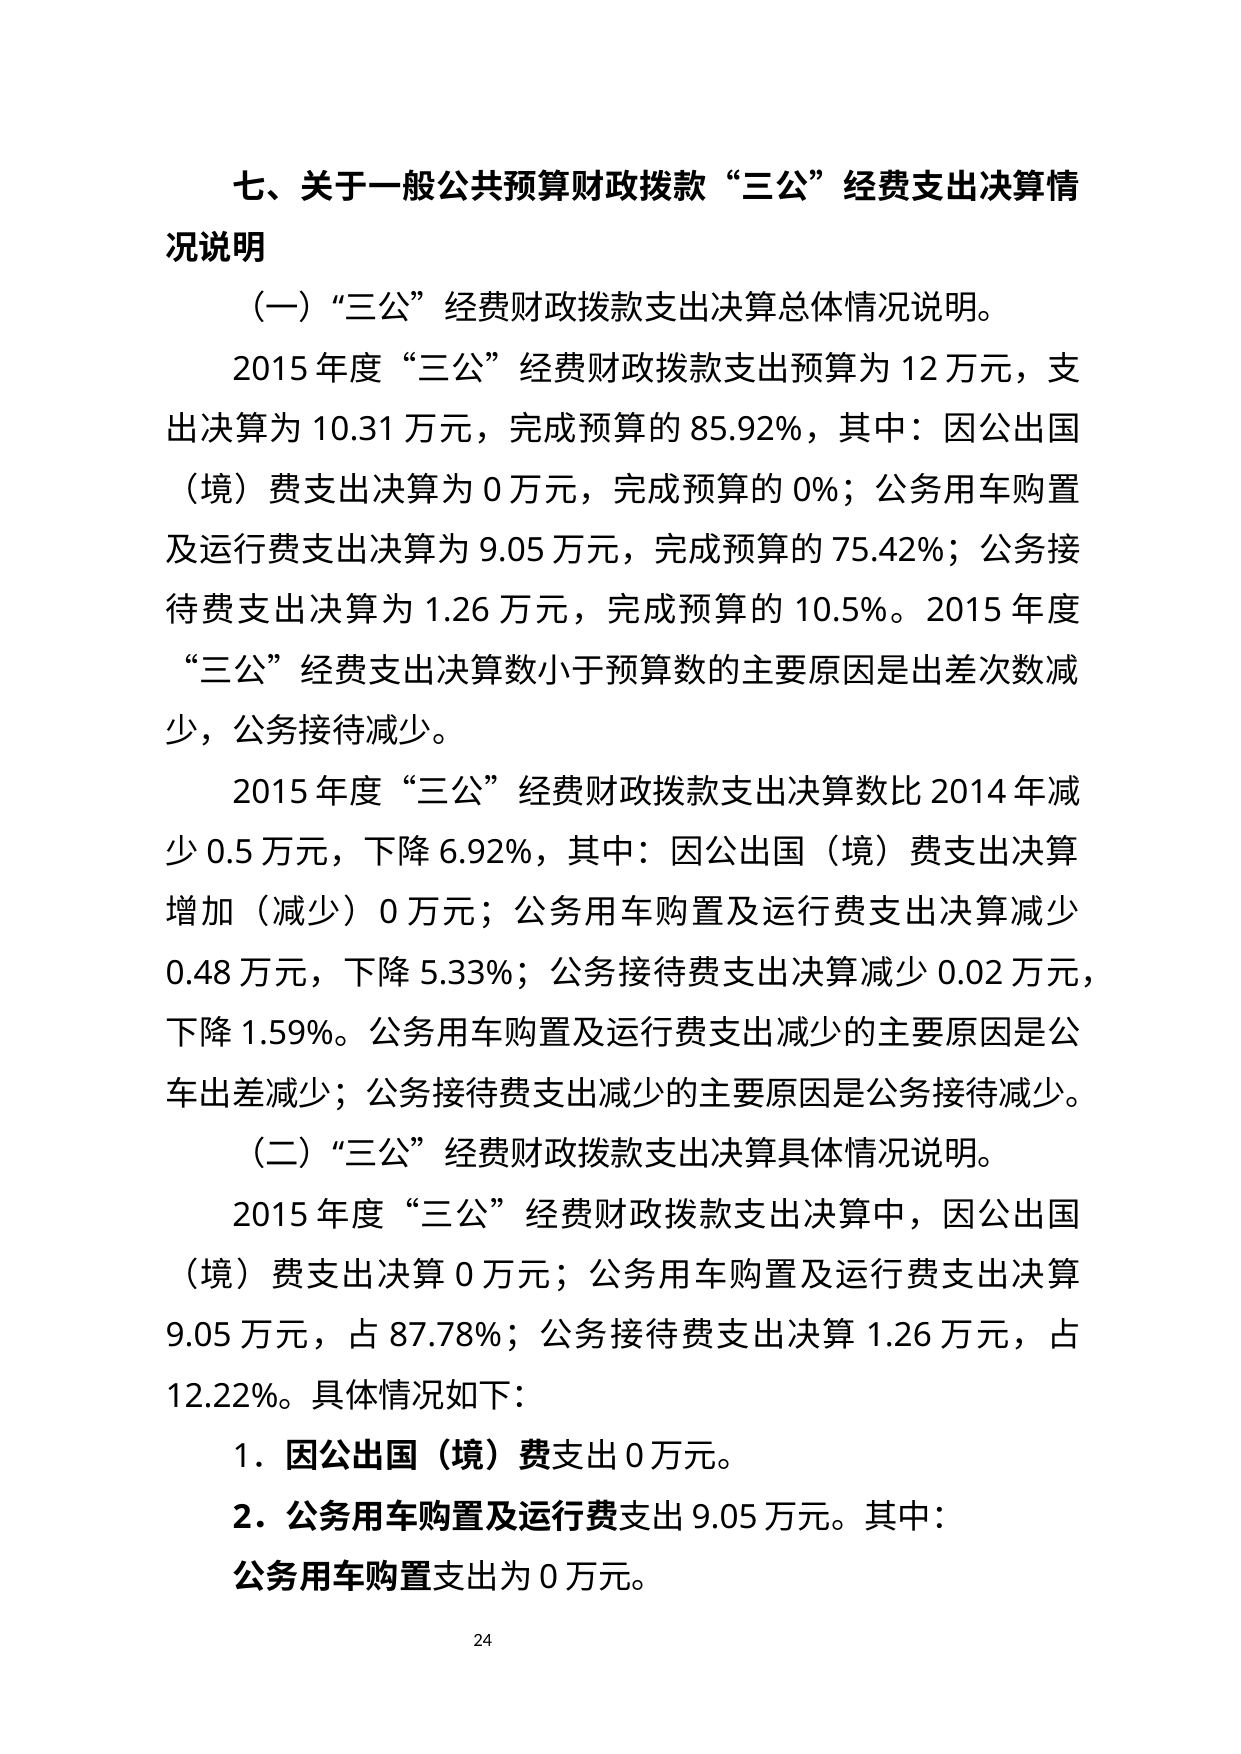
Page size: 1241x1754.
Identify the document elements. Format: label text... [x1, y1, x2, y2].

list 因公出国（境）费支出0万元。 [165, 1419, 1081, 1480]
list “三公”经费财政拨款支出决算总体情况说明。 [165, 271, 1081, 332]
text 七、关于一般公共预算财政拨款“三公”经费支出决算情况说明 [165, 151, 1081, 271]
text 2015年度“三公”经费财政拨款支出决算中，因公出国（境）费支出决算0万元；公务用车购置及运行费支出决算9.05万元，占87.78%；公务接待费支出决算1.26万元，占12.22%。具体情况如下： [165, 1178, 1081, 1419]
text 2015年度“三公”经费财政拨款支出预算为12万元，支出决算为10.31万元，完成预算的85.92%，其中：因公出国（境）费支出决算为0万元，完成预算的0%；公务用车购置及运行费支出决算为9.05万元，完成预算的75.42%；公务接待费支出决算为1.26万元，完成预算的10.5%。2015年度“三公”经费支出决算数小于预算数的主要原因是出差次数减少，公务接待减少。 [165, 332, 1081, 755]
list “三公”经费财政拨款支出决算具体情况说明。 [165, 1117, 1081, 1178]
text 2015年度“三公”经费财政拨款支出决算数比2014年减少0.5万元，下降6.92%，其中：因公出国（境）费支出决算增加（减少）0万元；公务用车购置及运行费支出决算减少0.48万元，下降5.33%；公务接待费支出决算减少0.02万元，下降1.59%。公务用车购置及运行费支出减少的主要原因是公车出差减少；公务接待费支出减少的主要原因是公务接待减少。 [165, 755, 1081, 1117]
list 公务用车购置及运行费支出9.05万元。其中： [165, 1480, 1081, 1540]
text 公务用车购置支出为0万元。 [165, 1540, 1081, 1601]
